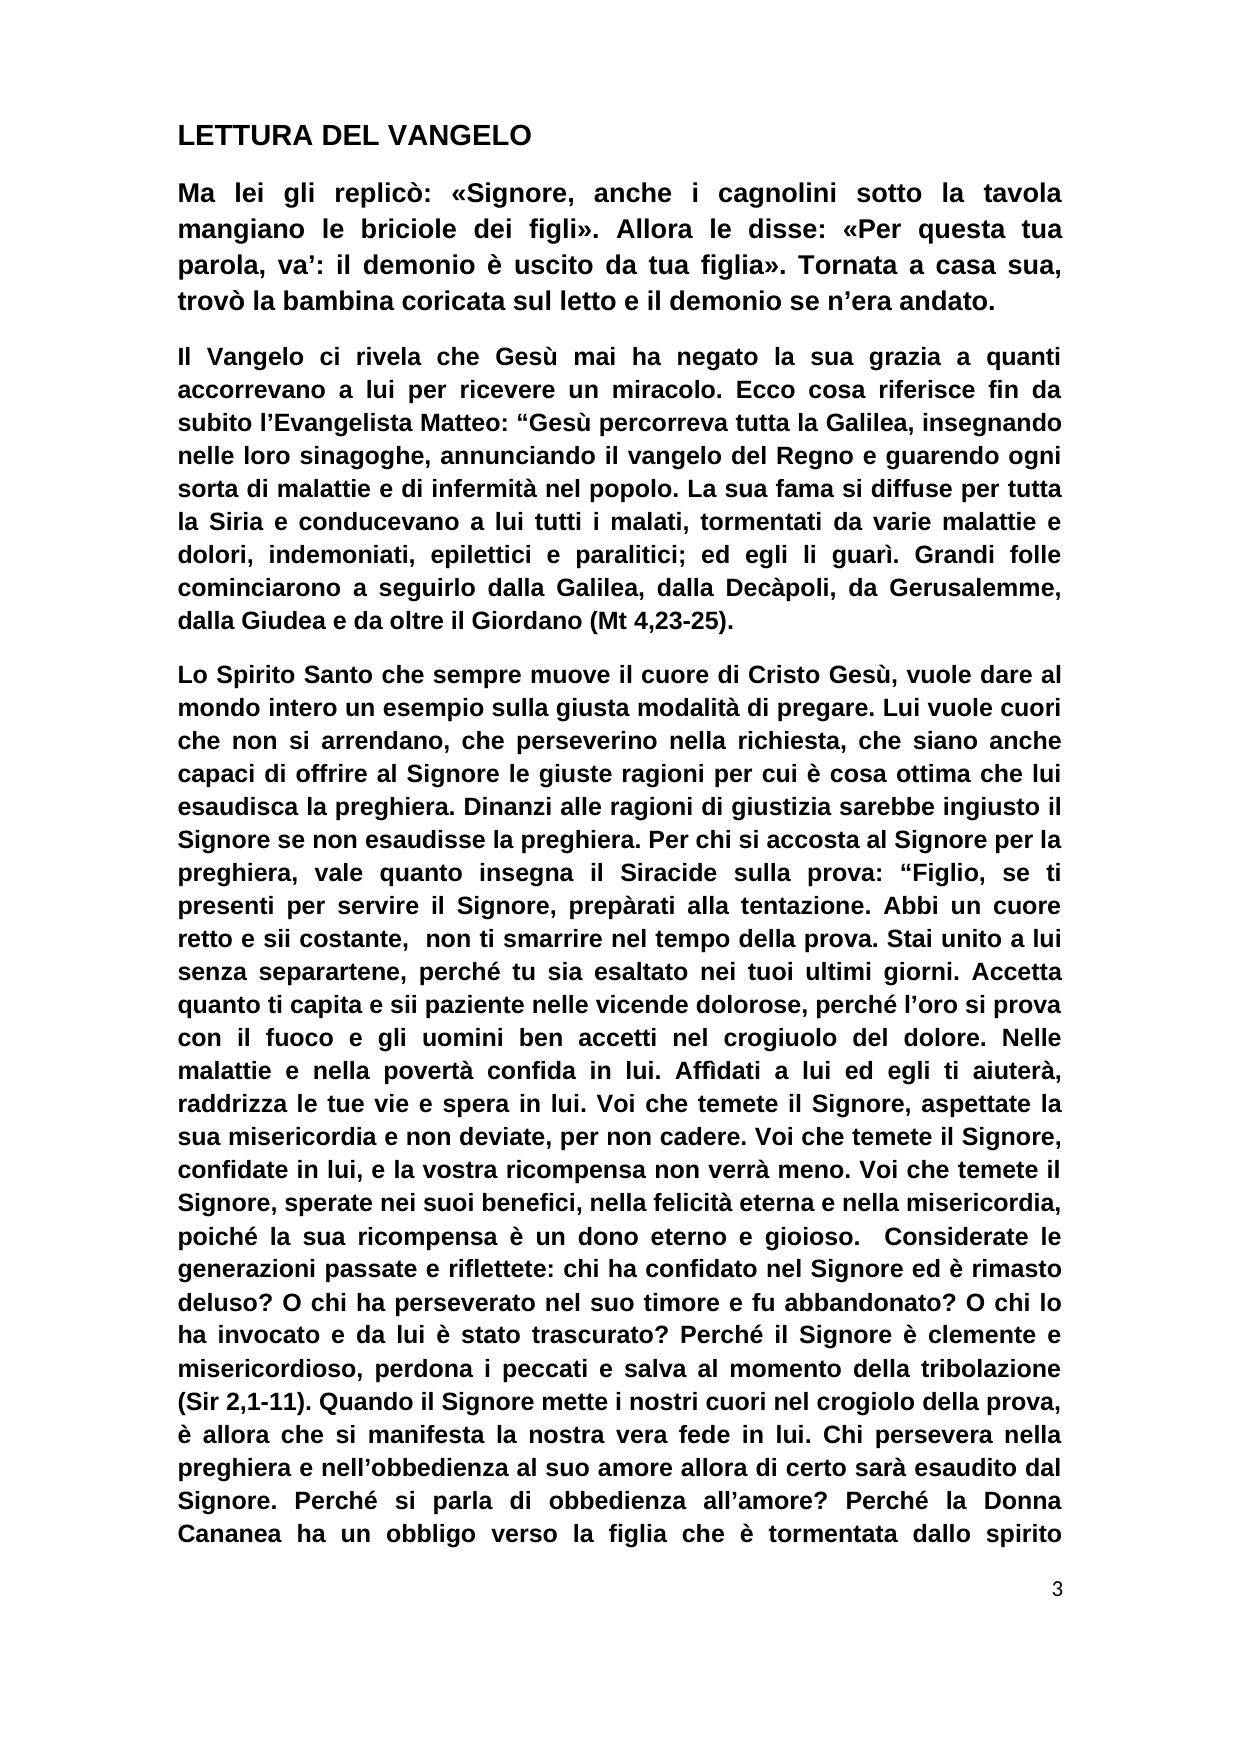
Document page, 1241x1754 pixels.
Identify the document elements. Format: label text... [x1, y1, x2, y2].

text Il Vangelo ci rivela che Gesù mai ha negato la sua grazia a quanti accorrevano a lui per ricevere un miracolo. Ecco cosa riferisce fin da subito l’Evangelista Matteo: “Gesù percorreva tutta la Galilea, insegnando nelle loro sinagoghe, annunciando il vangelo del Regno e guarendo ogni sorta di malattie e di infermità nel popolo. La sua fama si diffuse per tutta la Siria e conducevano a lui tutti i malati, tormentati da varie malattie e dolori, indemoniati, epilettici e paralitici; ed egli li guarì. Grandi folle cominciarono a seguirlo dalla Galilea, dalla Decàpoli, da Gerusalemme, dalla Giudea e da oltre il Giordano (Mt 4,23-25). [177, 342, 1063, 635]
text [177, 660, 1063, 1547]
text LETTURA DEL VANGELO [177, 118, 1063, 152]
text Ma lei gli replicò: «Signore, anche i cagnolini sotto la tavola mangiano le briciole dei figli». Allora le disse: «Per questa tua parola, va’: il demonio è uscito da tua figlia». Tornata a casa sua, trovò la bambina coricata sul letto e il demonio se n’era andato. [177, 177, 1063, 317]
